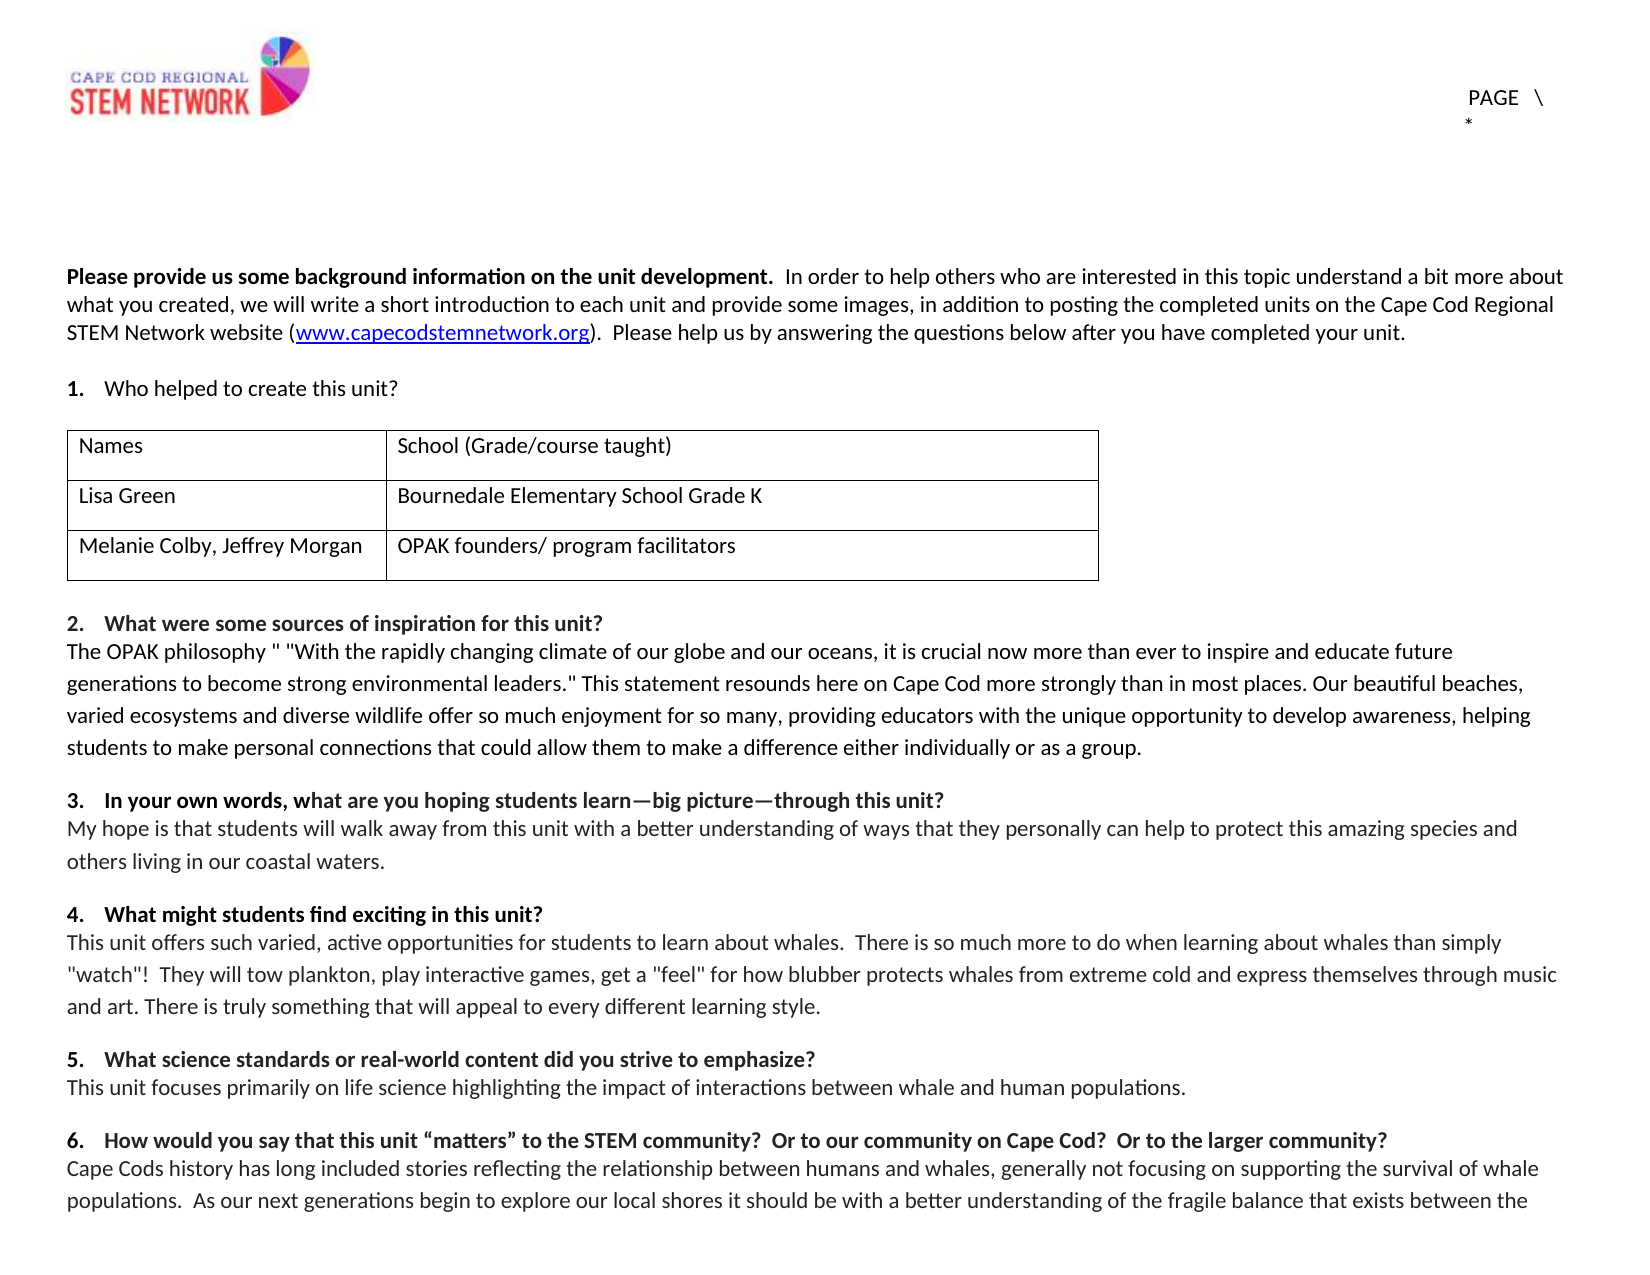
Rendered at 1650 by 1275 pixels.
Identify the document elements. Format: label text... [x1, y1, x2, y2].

table_cell Lisa Green [68, 481, 386, 530]
picture [65, 31, 316, 122]
text My hope is that students will walk away from this unit with a better understanding of ways that they personally can help to protect this amazing species and others living in our coastal waters. [67, 814, 1569, 875]
list How would you say that this unit “matters” to the STEM community? Or to our community on Cape Cod? Or to the larger community? [67, 1126, 1569, 1154]
table_header School (Grade/course taught) [387, 431, 1098, 480]
table_header Names [68, 431, 386, 480]
list What science standards or real-world content did you strive to emphasize? [67, 1045, 1569, 1073]
list What were some sources of inspiration for this unit? [67, 609, 1569, 637]
list In your own words, what are you hoping students learn—big picture—through this unit? [67, 787, 1569, 814]
text This unit offers such varied, active opportunities for students to learn about whales. There is so much more to do when learning about whales than simply "watch"! They will tow plankton, play interactive games, get a "feel" for how blubber protects whales from extreme cold and express themselves through music and art. There is truly something that will appeal to every different learning style. [67, 928, 1569, 1020]
table_cell Bournedale Elementary School Grade K [387, 481, 1098, 530]
text The OPAK philosophy " "With the rapidly changing climate of our globe and our oceans, it is crucial now more than ever to inspire and educate future generations to become strong environmental leaders." This statement resounds here on Cape Cod more strongly than in most places. Our beautiful beaches, varied ecosystems and diverse wildlife offer so much enjoyment for so many, providing educators with the unique opportunity to develop awareness, helping students to make personal connections that could allow them to make a difference either individually or as a group. [67, 637, 1569, 762]
table_cell OPAK founders/ program facilitators [387, 531, 1098, 580]
table_cell Melanie Colby, Jeffrey Morgan [68, 531, 386, 580]
list What might students find exciting in this unit? [67, 900, 1569, 928]
list Who helped to create this unit? [67, 374, 1569, 402]
text Please provide us some background information on the unit development. In order to help others who are interested in this topic understand a bit more about what you created, we will write a short introduction to each unit and provide some images, in addition to posting the completed units on the Cape Cod Regional STEM Network website (www.capecodstemnetwork.org). Please help us by answering the questions below after you have completed your unit. [67, 262, 1569, 346]
text This unit focuses primarily on life science highlighting the impact of interactions between whale and human populations. [67, 1073, 1569, 1101]
